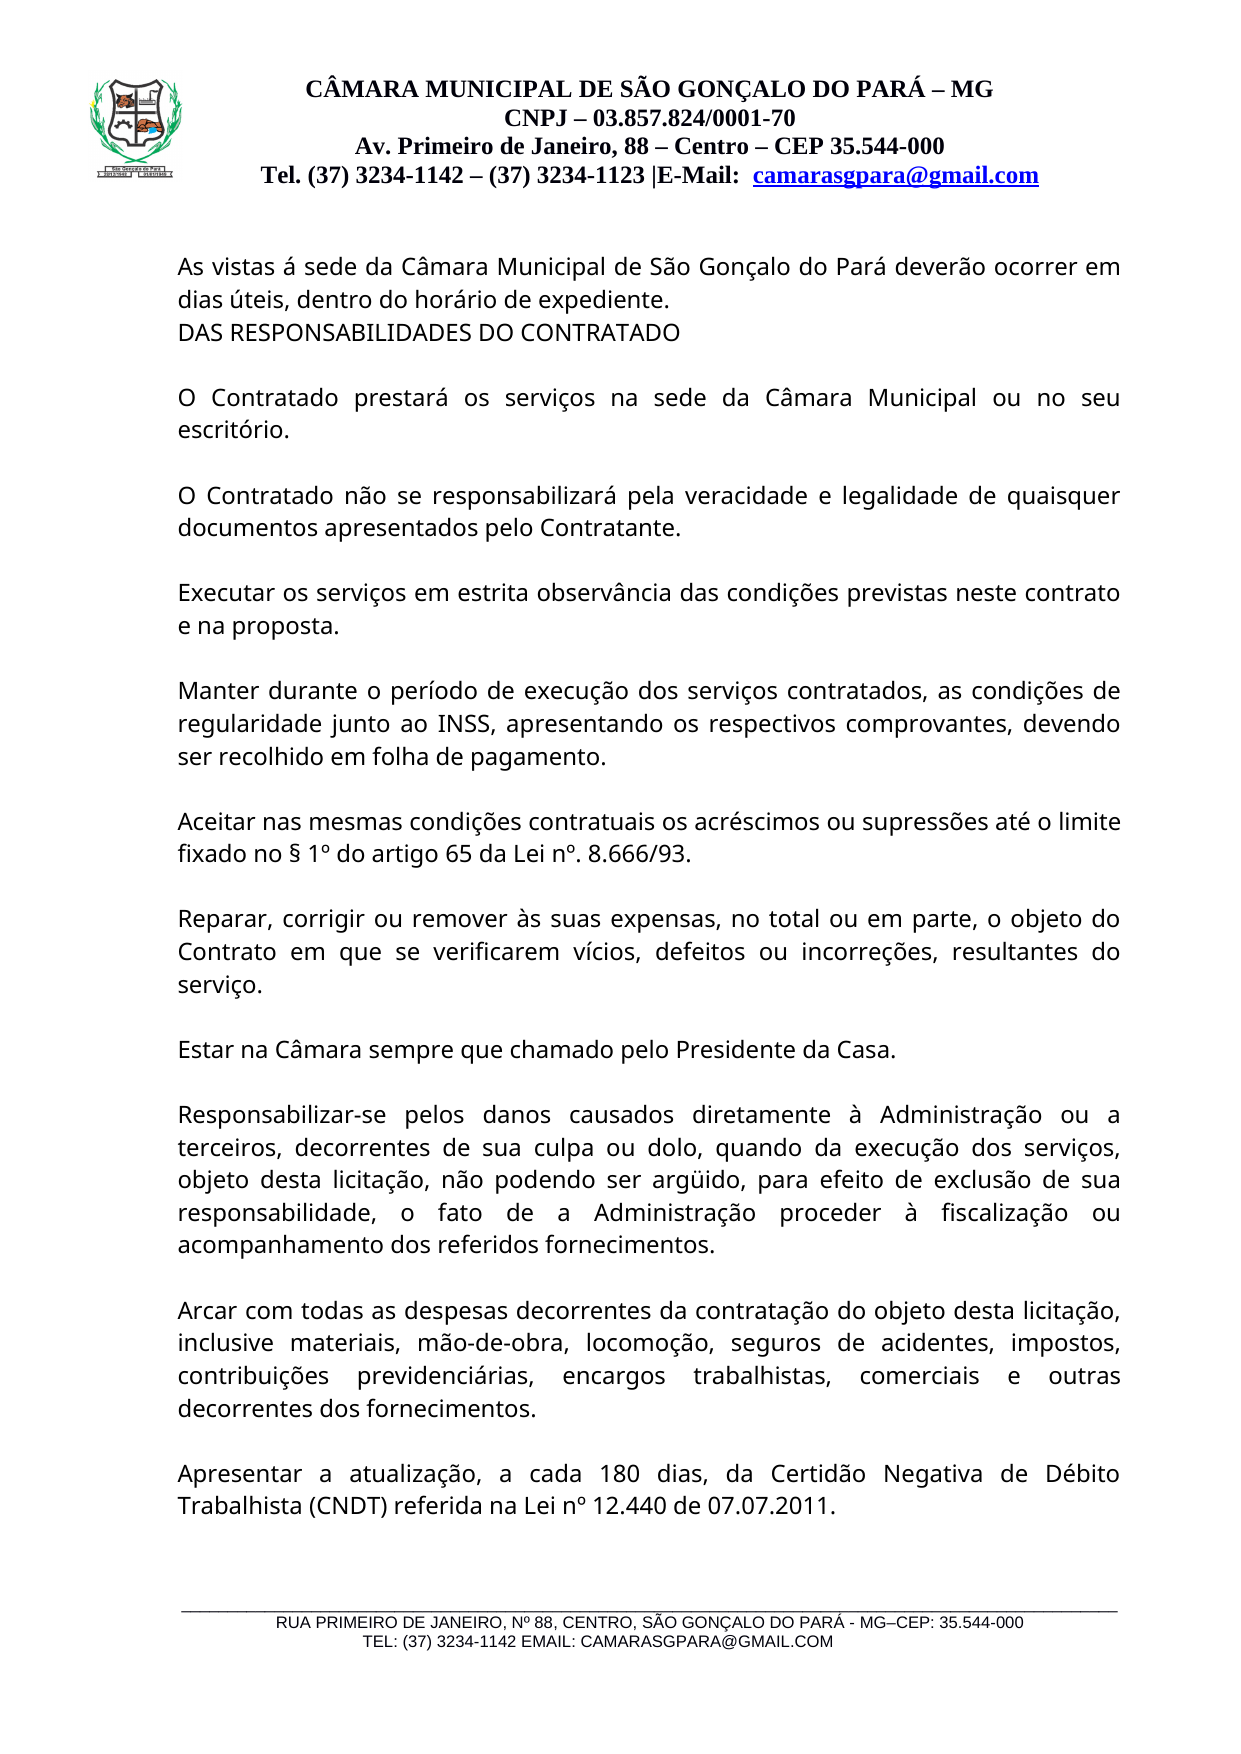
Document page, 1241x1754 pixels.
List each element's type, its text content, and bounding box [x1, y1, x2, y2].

text O Contratado não se responsabilizará pela veracidade e legalidade de quaisquer documentos apresentados pelo Contratante. [177, 478, 1122, 544]
text Aceitar nas mesmas condições contratuais os acréscimos ou supressões até o limite fixado no § 1º do artigo 65 da Lei nº. 8.666/93. [177, 804, 1122, 870]
text As vistas á sede da Câmara Municipal de São Gonçalo do Pará deverão ocorrer em dias úteis, dentro do horário de expediente. [177, 250, 1122, 315]
text Responsabilizar-se pelos danos causados diretamente à Administração ou a terceiros, decorrentes de sua culpa ou dolo, quando da execução dos serviços, objeto desta licitação, não podendo ser argüido, para efeito de exclusão de sua responsabilidade, o fato de a Administração proceder à fiscalização ou acompanhamento dos referidos fornecimentos. [177, 1098, 1122, 1261]
text Arcar com todas as despesas decorrentes da contratação do objeto desta licitação, inclusive materiais, mão-de-obra, locomoção, seguros de acidentes, impostos, contribuições previdenciárias, encargos trabalhistas, comerciais e outras decorrentes dos fornecimentos. [177, 1293, 1122, 1424]
text Apresentar a atualização, a cada 180 dias, da Certidão Negativa de Débito Trabalhista (CNDT) referida na Lei nº 12.440 de 07.07.2011. [177, 1457, 1122, 1522]
text Reparar, corrigir ou remover às suas expensas, no total ou em parte, o objeto do Contrato em que se verificarem vícios, defeitos ou incorreções, resultantes do serviço. [177, 902, 1122, 1000]
text Estar na Câmara sempre que chamado pelo Presidente da Casa. [177, 1033, 1122, 1065]
picture [87, 70, 183, 182]
text O Contratado prestará os serviços na sede da Câmara Municipal ou no seu escritório. [177, 381, 1122, 446]
text Manter durante o período de execução dos serviços contratados, as condições de regularidade junto ao INSS, apresentando os respectivos comprovantes, devendo ser recolhido em folha de pagamento. [177, 674, 1122, 772]
text DAS RESPONSABILIDADES DO CONTRATADO [177, 315, 1122, 348]
text Executar os serviços em estrita observância das condições previstas neste contrato e na proposta. [177, 576, 1122, 641]
